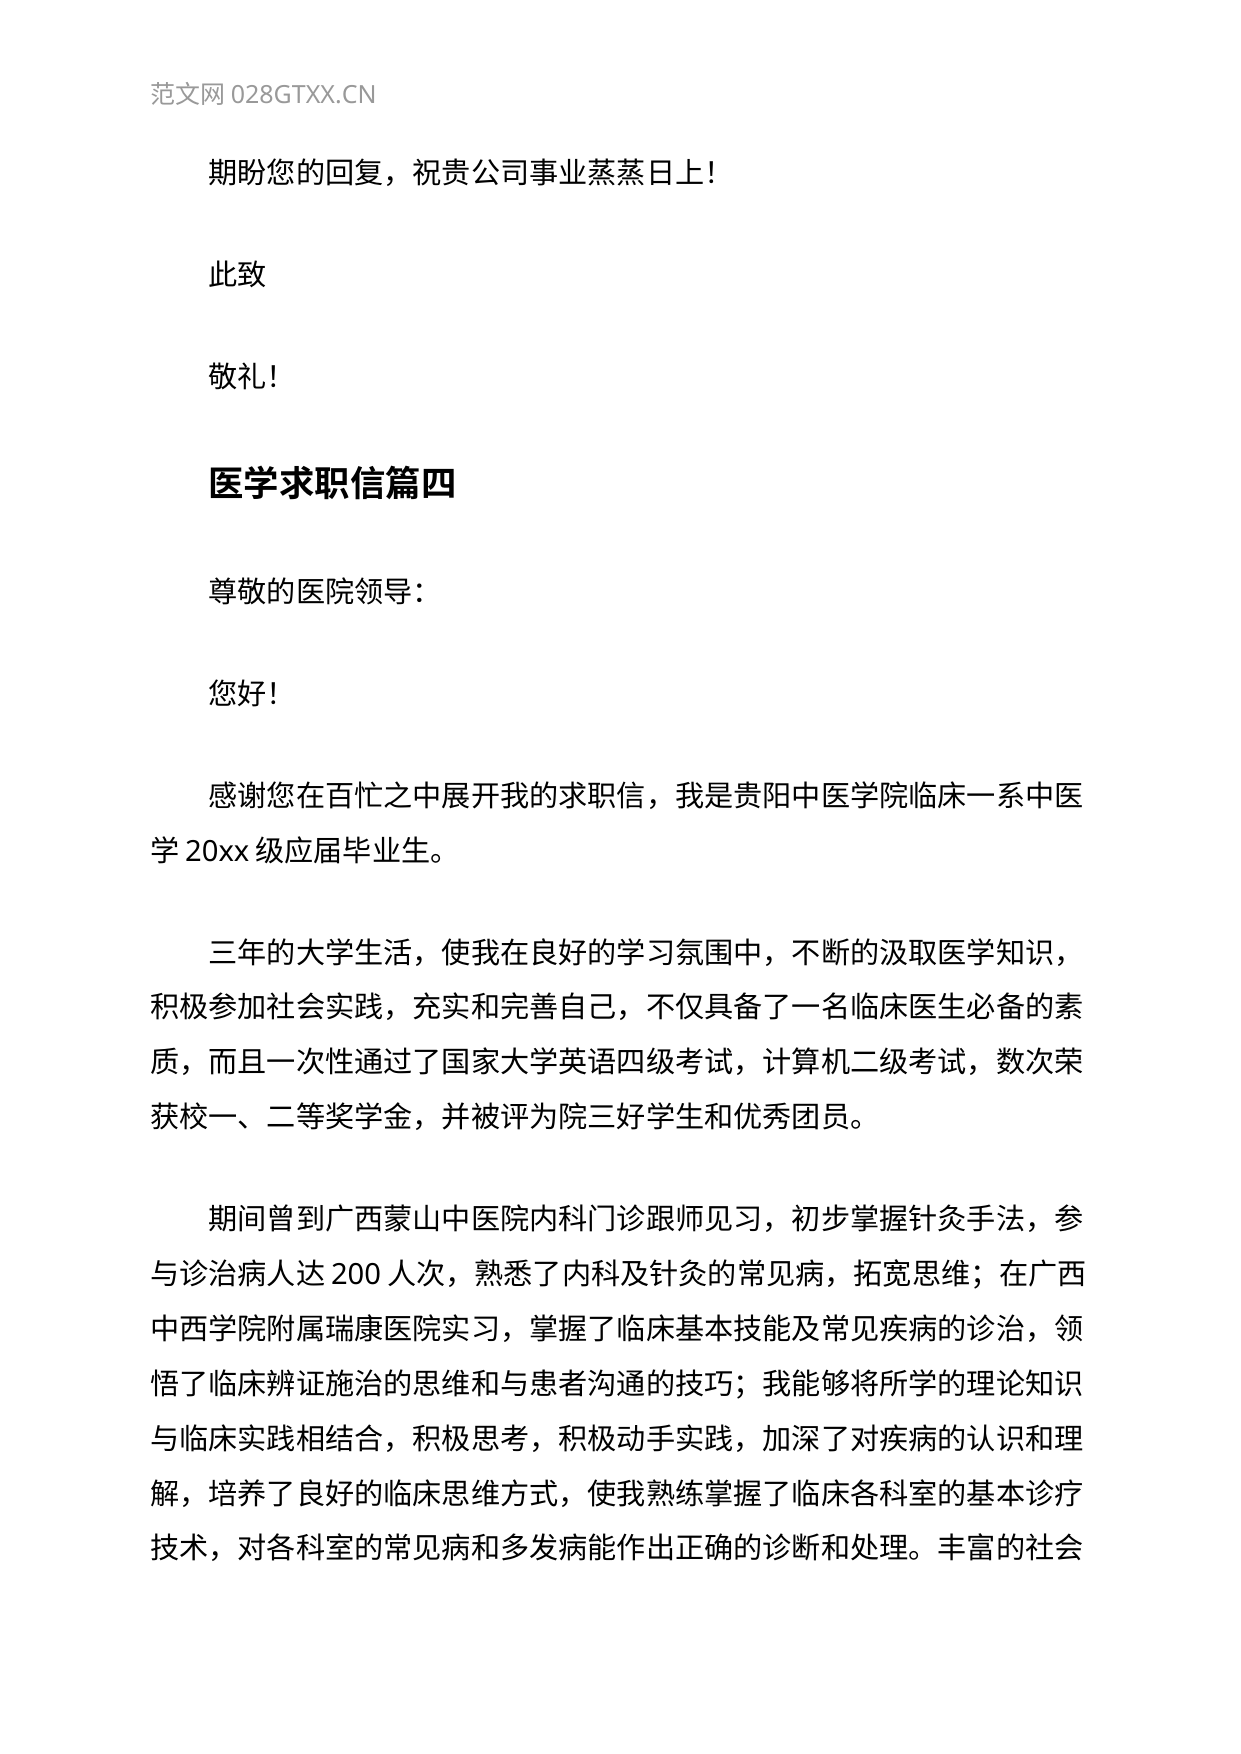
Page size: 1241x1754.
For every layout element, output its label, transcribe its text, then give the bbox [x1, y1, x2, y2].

text 敬礼！ [150, 353, 1090, 396]
text 尊敬的医院领导： [150, 569, 1090, 611]
text 医学求职信篇四 [150, 455, 1090, 507]
text 此致 [150, 252, 1090, 294]
text 感谢您在百忙之中展开我的求职信，我是贵阳中医学院临床一系中医学20xx级应届毕业生。 [150, 772, 1090, 869]
text 三年的大学生活，使我在良好的学习氛围中，不断的汲取医学知识，积极参加社会实践，充实和完善自己，不仅具备了一名临床医生必备的素质，而且一次性通过了国家大学英语四级考试，计算机二级考试，数次荣获校一、二等奖学金，并被评为院三好学生和优秀团员。 [150, 929, 1090, 1136]
text 期盼您的回复，祝贵公司事业蒸蒸日上！ [150, 150, 1090, 192]
text 您好！ [150, 671, 1090, 713]
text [150, 1196, 1090, 1567]
